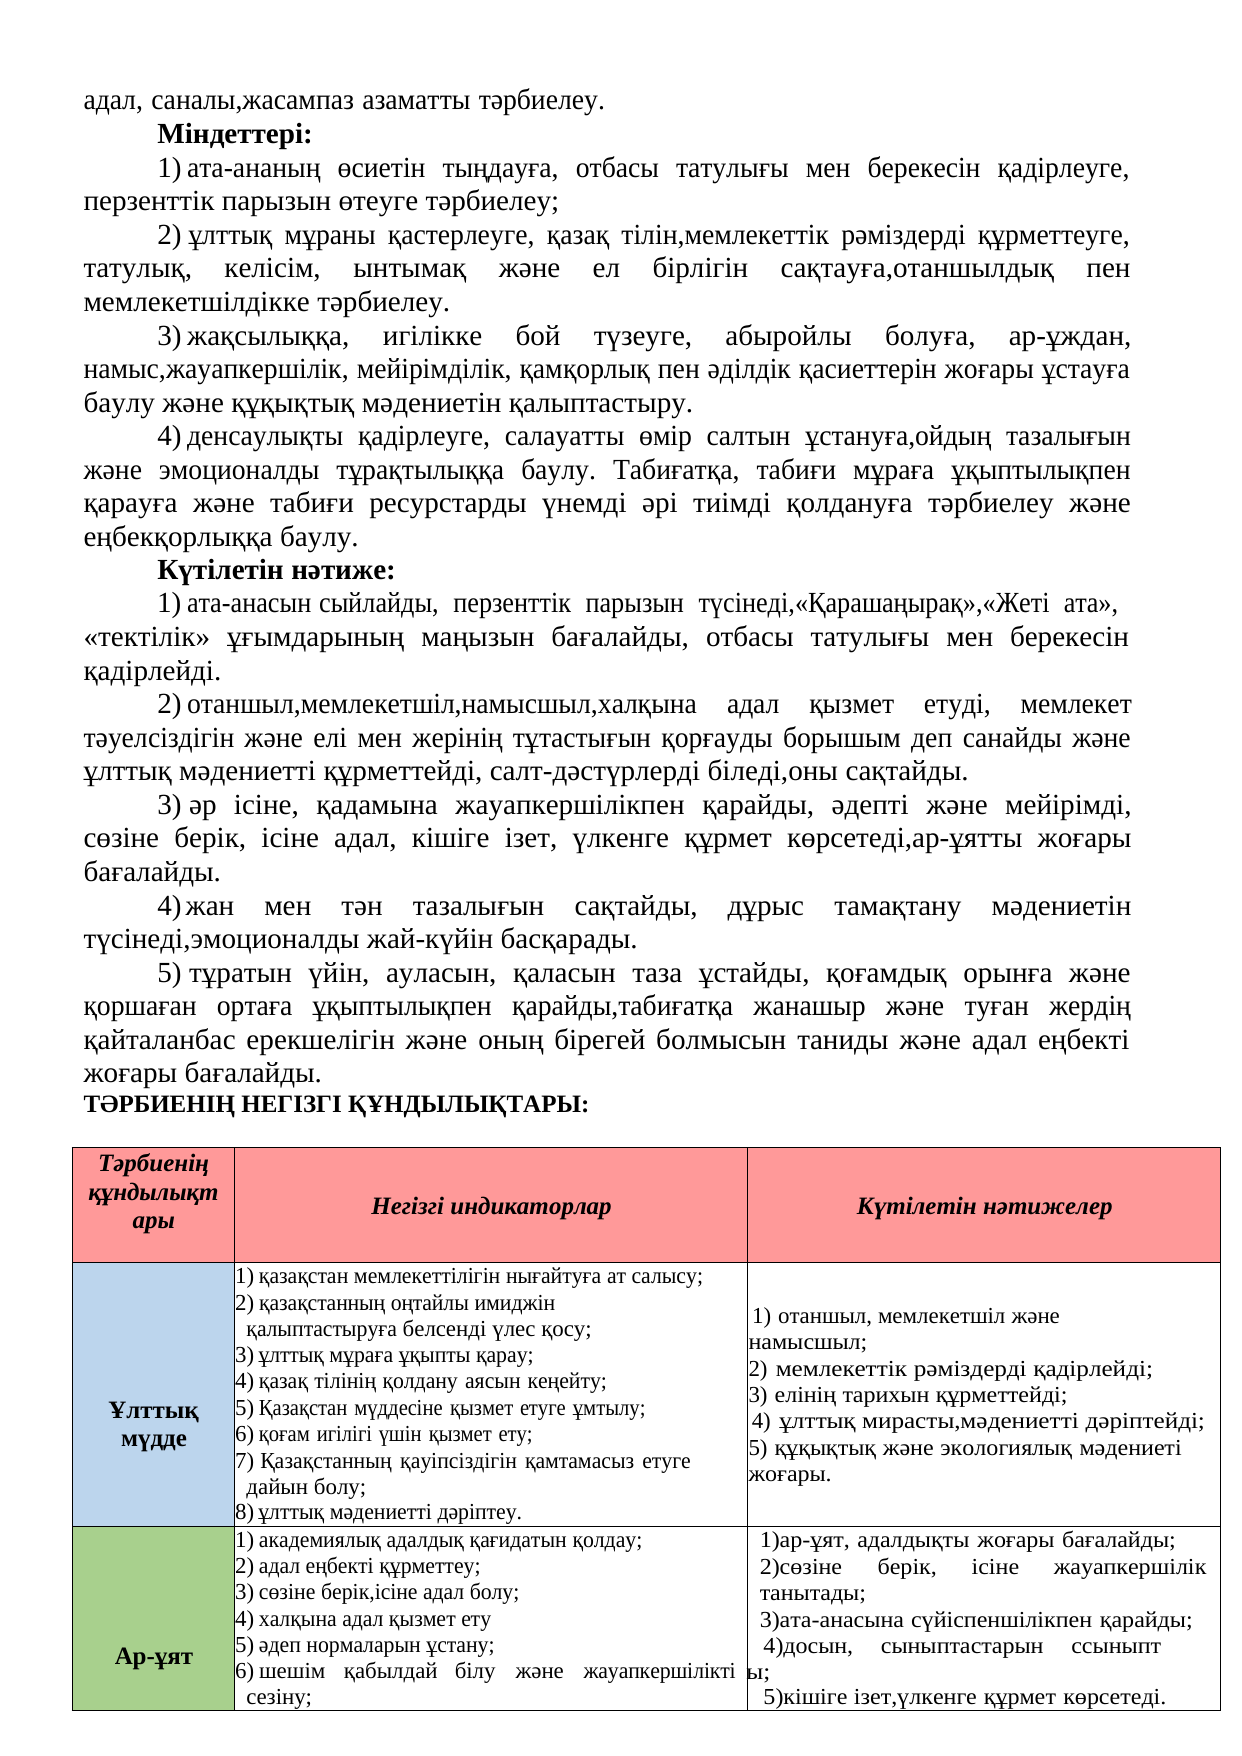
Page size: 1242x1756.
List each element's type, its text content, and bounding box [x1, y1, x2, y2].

list денсаулықты қадірлеуге, салауатты өмір салтын ұстануға,ойдың тазалығын және эмоционалды тұрақтылыққа баулу. Табиғатқа, табиғи мұраға ұқыптылықпен қарауға және табиғи ресурстарды үнемді әрі тиімді қолдануға тәрбиелеу және еңбекқорлыққа баулу. [83, 418, 1131, 552]
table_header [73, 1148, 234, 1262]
list ата-анасын сыйлайды, перзенттік парызын түсінеді,«Қарашаңырақ»,«Жеті ата», [157, 586, 1233, 619]
list тұратын үйін, ауласын, қаласын таза ұстайды, қоғамдық орынға және қоршаған ортаға ұқыптылықпен қарайды,табиғатқа жанашыр және туған жердің қайталанбас ерекшелігін және оның бірегей болмысын таниды және адал еңбекті жоғары бағалайды. [83, 955, 1131, 1089]
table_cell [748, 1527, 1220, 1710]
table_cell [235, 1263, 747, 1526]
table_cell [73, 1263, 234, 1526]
list отаншыл,мемлекетшіл,намысшыл,халқына адал қызмет етуді, мемлекет тәуелсіздігін және елі мен жерінің тұтастығын қорғауды борышым деп санайды және ұлттық мәдениетті құрметтейді, салт-дәстүрлерді біледі,оны сақтайды. [83, 686, 1132, 787]
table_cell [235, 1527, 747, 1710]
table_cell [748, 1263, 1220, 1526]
text «тектілік» ұғымдарының маңызын бағалайды, отбасы татулығы мен берекесін қадірлейді. [83, 619, 1129, 686]
text ТӘРБИЕНІҢ НЕГІЗГІ ҚҰНДЫЛЫҚТАРЫ: [83, 1089, 1233, 1118]
list жан мен тән тазалығын сақтайды, дұрыс тамақтану мәдениетін түсінеді,эмоционалды жай-күйін басқарады. [83, 888, 1132, 955]
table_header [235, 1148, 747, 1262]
list ата-ананың өсиетін тыңдауға, отбасы татулығы мен берекесін қадірлеуге, перзенттік парызын өтеуге тәрбиелеу; [83, 150, 1130, 217]
list ұлттық мұраны қастерлеуге, қазақ тілін,мемлекеттік рәміздерді құрметтеуге, татулық, келісім, ынтымақ және ел бірлігін сақтауға,отаншылдық пен мемлекетшілдікке тәрбиелеу. [83, 217, 1131, 318]
text адал, саналы,жасампаз азаматты тәрбиелеу. [83, 82, 1233, 116]
list жақсылыққа, игілікке бой түзеуге, абыройлы болуға, ар-ұждан, намыс,жауапкершілік, мейірімділік, қамқорлық пен әділдік қасиеттерін жоғары ұстауға баулу және құқықтық мәдениетін қалыптастыру. [83, 318, 1131, 418]
list әр ісіне, қадамына жауапкершілікпен қарайды, әдепті және мейірімді, сөзіне берік, ісіне адал, кішіге ізет, үлкенге құрмет көрсетеді,ар-ұятты жоғары бағалайды. [83, 787, 1132, 888]
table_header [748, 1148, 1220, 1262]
subtitle Міндеттері: [157, 116, 1233, 150]
subtitle Күтілетін нәтиже: [157, 553, 1233, 586]
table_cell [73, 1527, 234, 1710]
